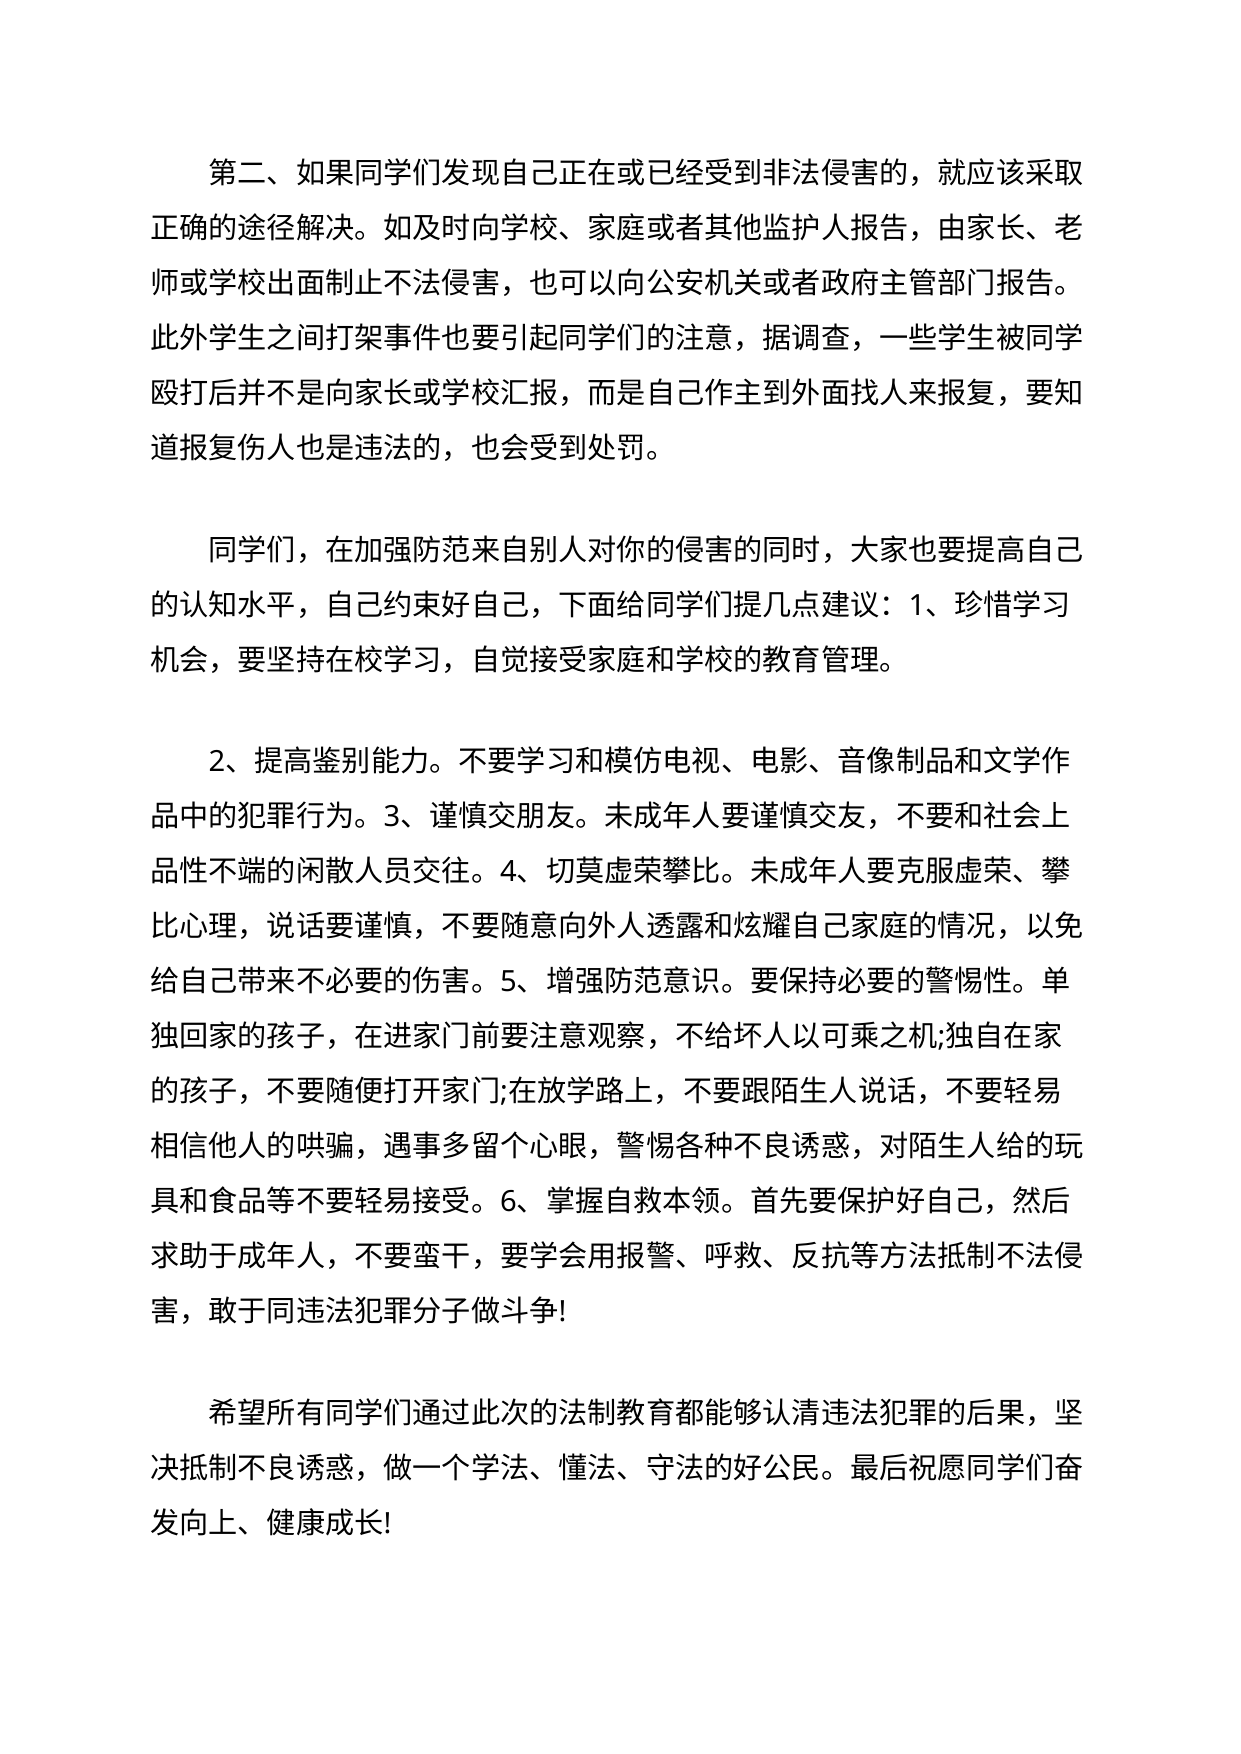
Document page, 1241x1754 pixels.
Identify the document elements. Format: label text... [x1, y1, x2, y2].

text 希望所有同学们通过此次的法制教育都能够认清违法犯罪的后果，坚决抵制不良诱惑，做一个学法、懂法、守法的好公民。最后祝愿同学们奋发向上、健康成长! [150, 1389, 1090, 1542]
text 2、提高鉴别能力。不要学习和模仿电视、电影、音像制品和文学作品中的犯罪行为。3、谨慎交朋友。未成年人要谨慎交友，不要和社会上品性不端的闲散人员交往。4、切莫虚荣攀比。未成年人要克服虚荣、攀比心理，说话要谨慎，不要随意向外人透露和炫耀自己家庭的情况，以免给自己带来不必要的伤害。5、增强防范意识。要保持必要的警惕性。单独回家的孩子，在进家门前要注意观察，不给坏人以可乘之机;独自在家的孩子，不要随便打开家门;在放学路上，不要跟陌生人说话，不要轻易相信他人的哄骗，遇事多留个心眼，警惕各种不良诱惑，对陌生人给的玩具和食品等不要轻易接受。6、掌握自救本领。首先要保护好自己，然后求助于成年人，不要蛮干，要学会用报警、呼救、反抗等方法抵制不法侵害，敢于同违法犯罪分子做斗争! [150, 738, 1090, 1330]
text 同学们，在加强防范来自别人对你的侵害的同时，大家也要提高自己的认知水平，自己约束好自己，下面给同学们提几点建议：1、珍惜学习机会，要坚持在校学习，自觉接受家庭和学校的教育管理。 [150, 526, 1090, 678]
text 第二、如果同学们发现自己正在或已经受到非法侵害的，就应该采取正确的途径解决。如及时向学校、家庭或者其他监护人报告，由家长、老师或学校出面制止不法侵害，也可以向公安机关或者政府主管部门报告。此外学生之间打架事件也要引起同学们的注意，据调查，一些学生被同学殴打后并不是向家长或学校汇报，而是自己作主到外面找人来报复，要知道报复伤人也是违法的，也会受到处罚。 [150, 150, 1090, 467]
